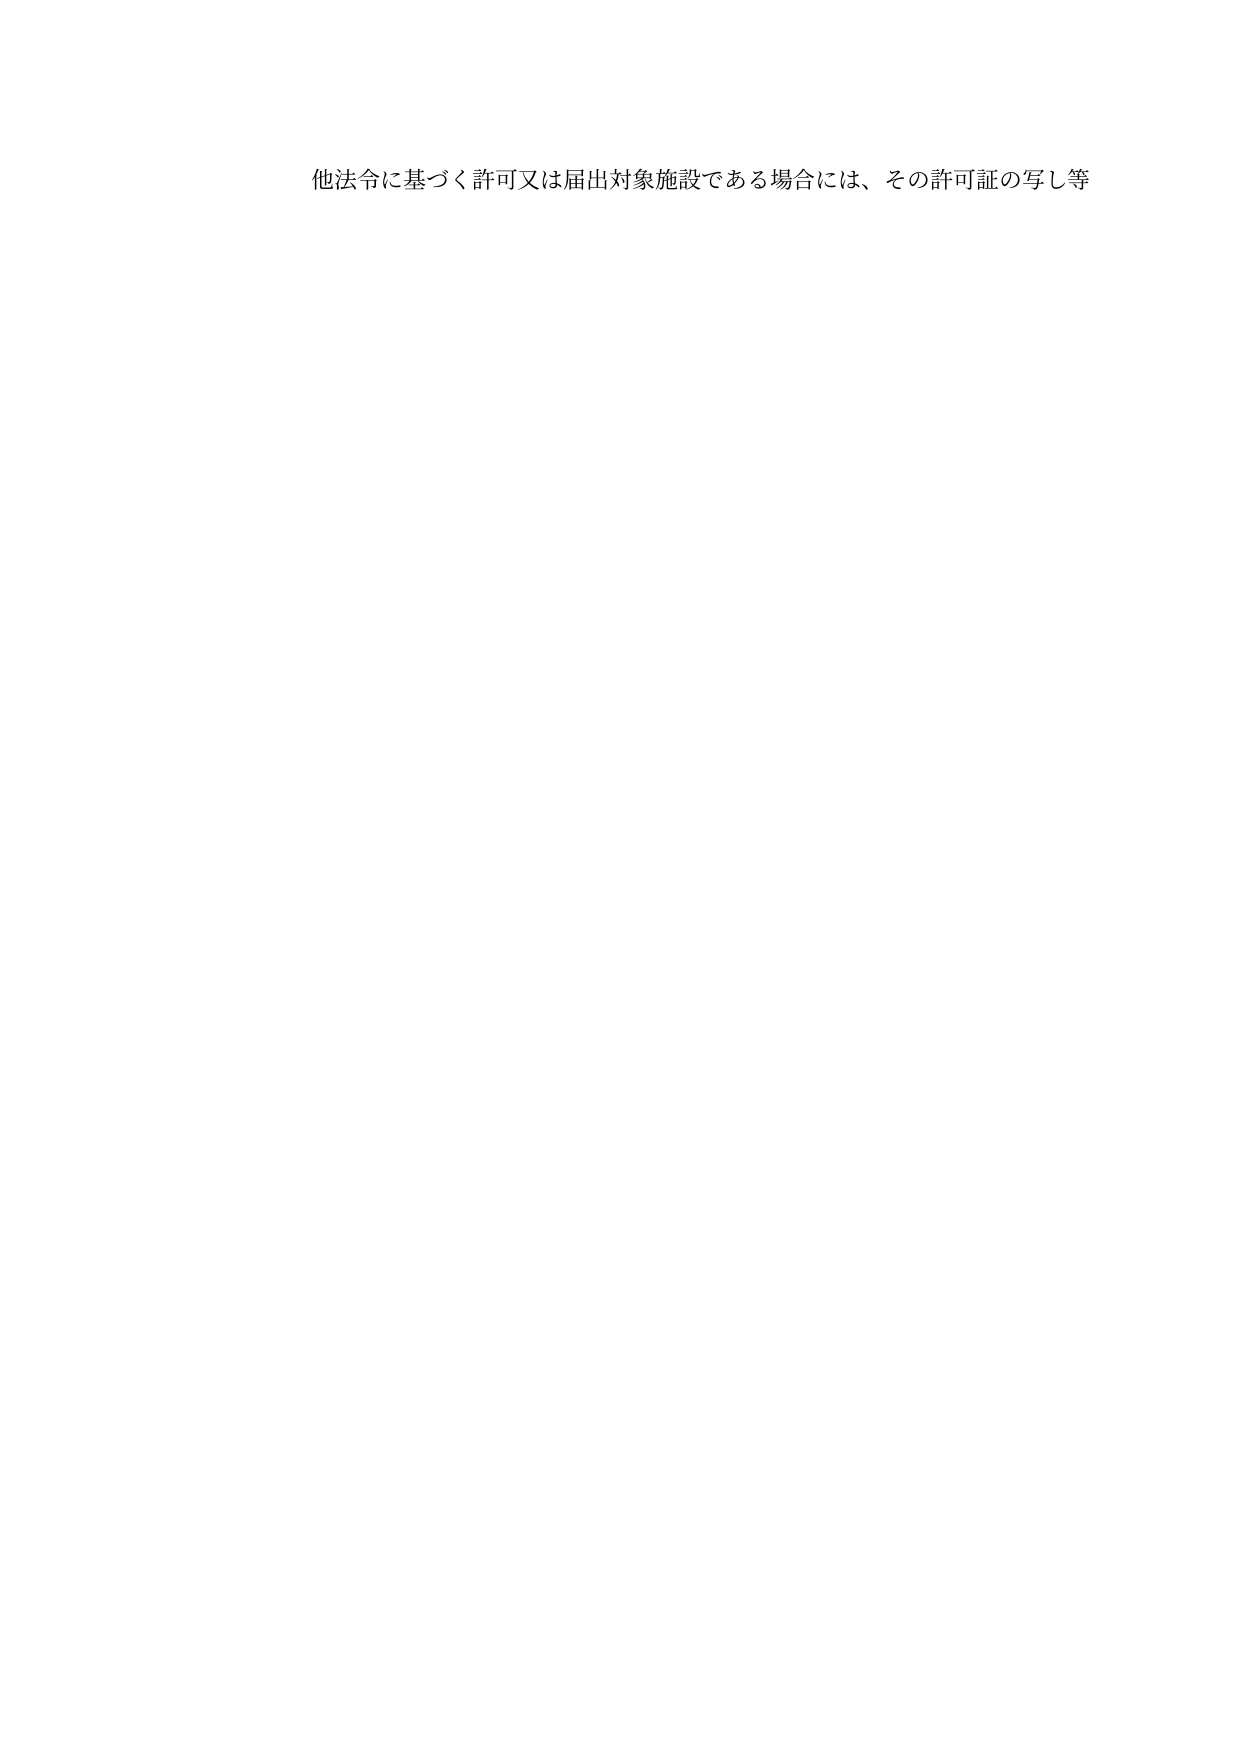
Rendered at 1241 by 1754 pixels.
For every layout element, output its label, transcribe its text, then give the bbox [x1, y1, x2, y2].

text 他法令に基づく許可又は届出対象施設である場合には、その許可証の写し等 [128, 159, 1122, 198]
